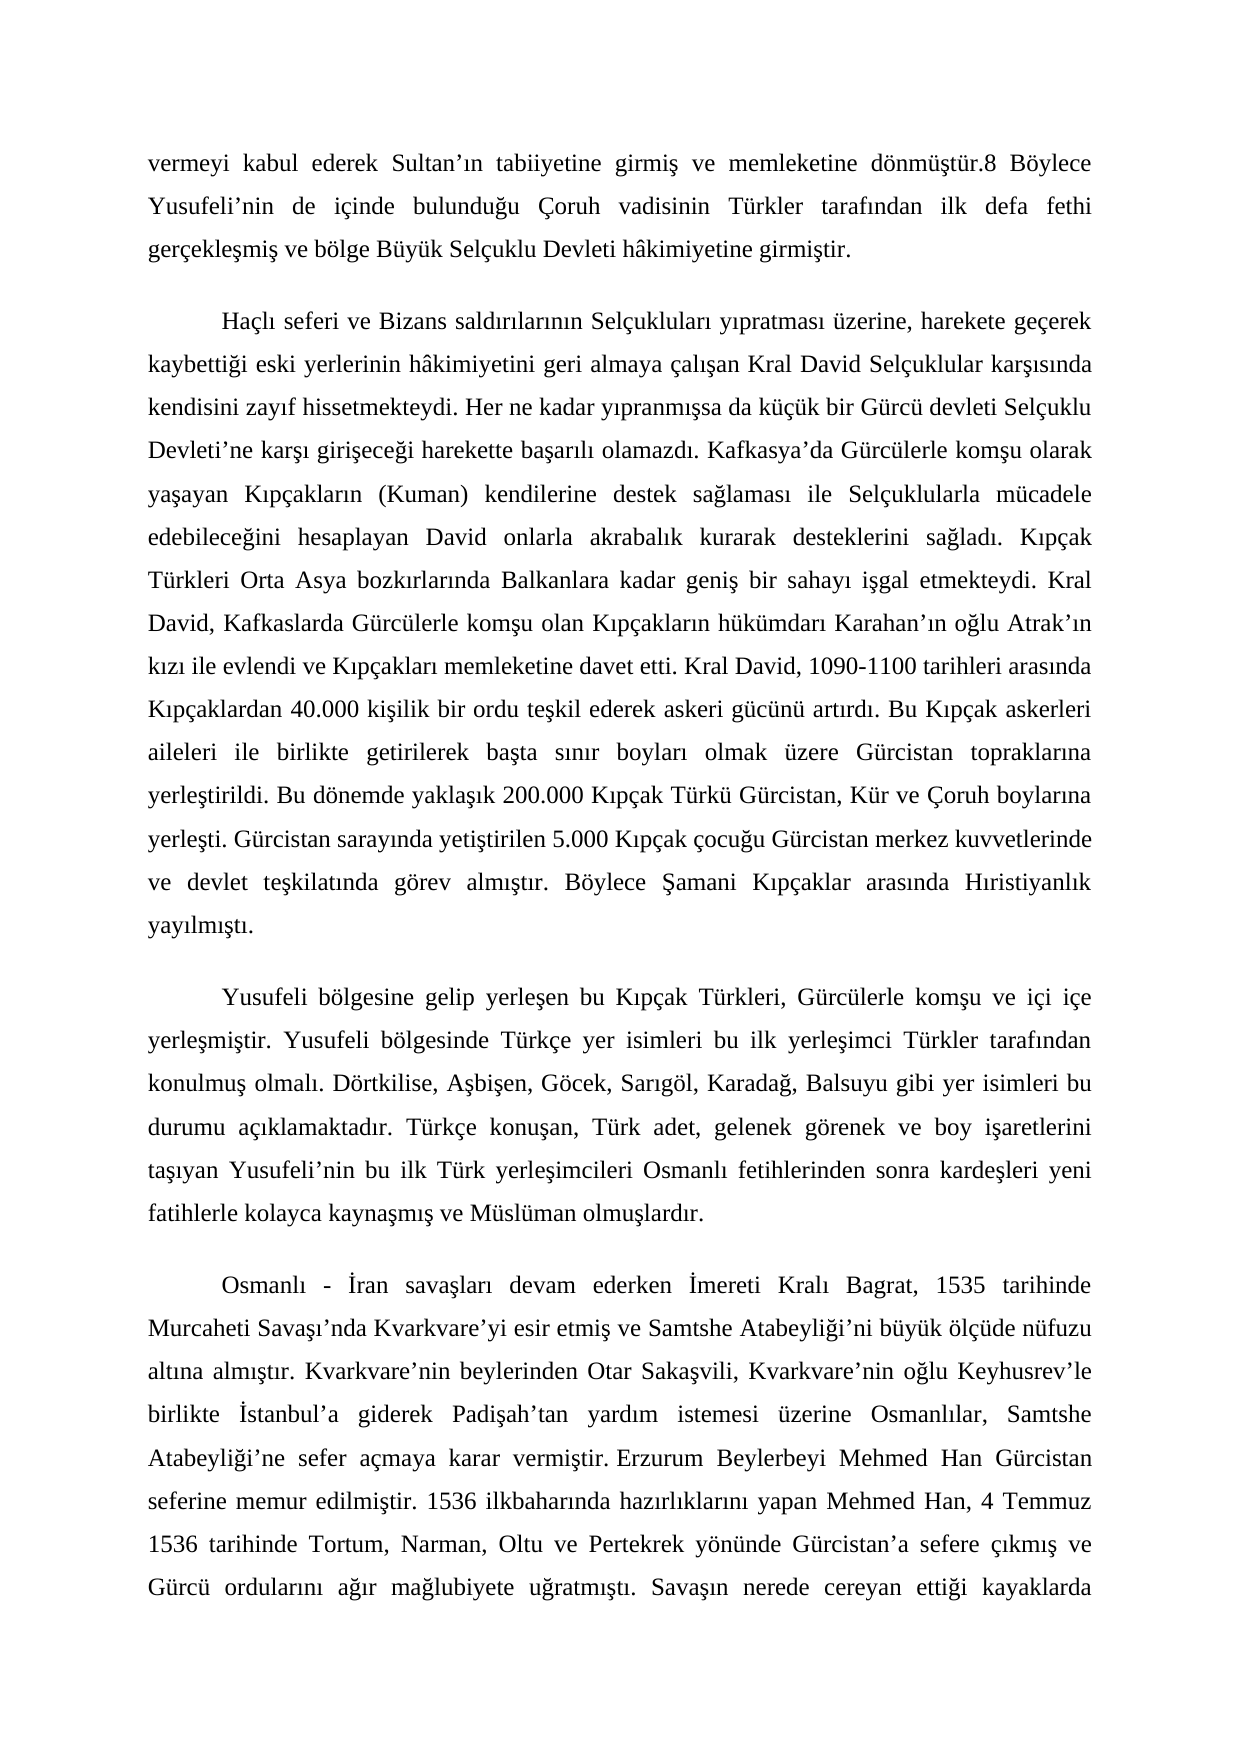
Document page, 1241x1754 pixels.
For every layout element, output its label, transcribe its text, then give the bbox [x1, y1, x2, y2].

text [148, 1270, 1093, 1601]
text Haçlı seferi ve Bizans saldırılarının Selçukluları yıpratması üzerine, harekete geçerek kaybettiği eski yerlerinin hâkimiyetini geri almaya çalışan Kral David Selçuklular karşısında kendisini zayıf hissetmekteydi. Her ne kadar yıpranmışsa da küçük bir Gürcü devleti Selçuklu Devleti’ne karşı girişeceği harekette başarılı olamazdı. Kafkasya’da Gürcülerle komşu olarak yaşayan Kıpçakların (Kuman) kendilerine destek sağlaması ile Selçuklularla mücadele edebileceğini hesaplayan David onlarla akrabalık kurarak desteklerini sağladı. Kıpçak Türkleri Orta Asya bozkırlarında Balkanlara kadar geniş bir sahayı işgal etmekteydi. Kral David, Kafkaslarda Gürcülerle komşu olan Kıpçakların hükümdarı Karahan’ın oğlu Atrak’ın kızı ile evlendi ve Kıpçakları memleketine davet etti. Kral David, 1090-1100 tarihleri arasında Kıpçaklardan 40.000 kişilik bir ordu teşkil ederek askeri gücünü artırdı. Bu Kıpçak askerleri aileleri ile birlikte getirilerek başta sınır boyları olmak üzere Gürcistan topraklarına yerleştirildi. Bu dönemde yaklaşık 200.000 Kıpçak Türkü Gürcistan, Kür ve Çoruh boylarına yerleşti. Gürcistan sarayında yetiştirilen 5.000 Kıpçak çocuğu Gürcistan merkez kuvvetlerinde ve devlet teşkilatında görev almıştır. Böylece Şamani Kıpçaklar arasında Hıristiyanlık yayılmıştı. [148, 306, 1093, 939]
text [148, 148, 1093, 263]
text Yusufeli bölgesine gelip yerleşen bu Kıpçak Türkleri, Gürcülerle komşu ve içi içe yerleşmiştir. Yusufeli bölgesinde Türkçe yer isimleri bu ilk yerleşimci Türkler tarafından konulmuş olmalı. Dörtkilise, Aşbişen, Göcek, Sarıgöl, Karadağ, Balsuyu gibi yer isimleri bu durumu açıklamaktadır. Türkçe konuşan, Türk adet, gelenek görenek ve boy işaretlerini taşıyan Yusufeli’nin bu ilk Türk yerleşimcileri Osmanlı fetihlerinden sonra kardeşleri yeni fatihlerle kolayca kaynaşmış ve Müslüman olmuşlardır. [148, 982, 1093, 1227]
